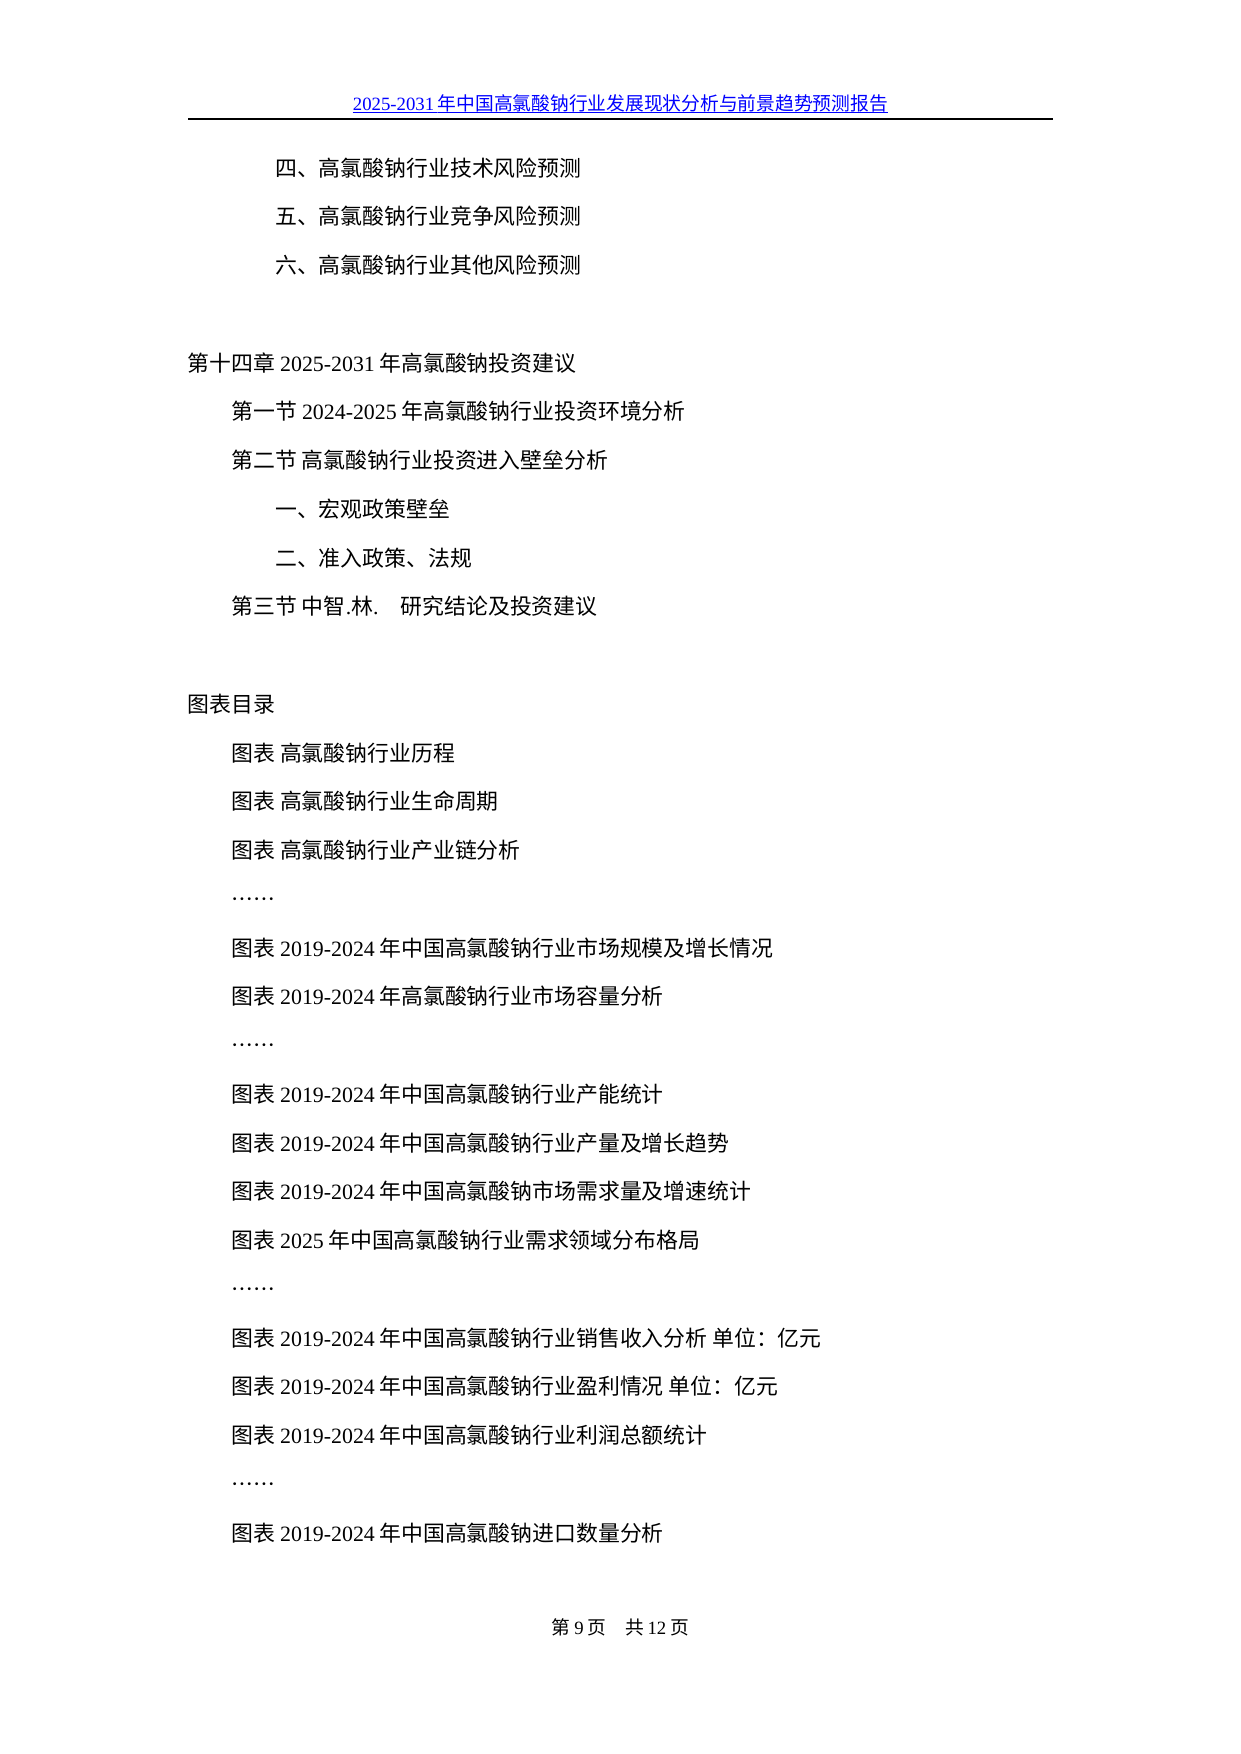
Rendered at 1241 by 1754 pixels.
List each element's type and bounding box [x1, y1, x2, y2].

text [187, 150, 1053, 1548]
